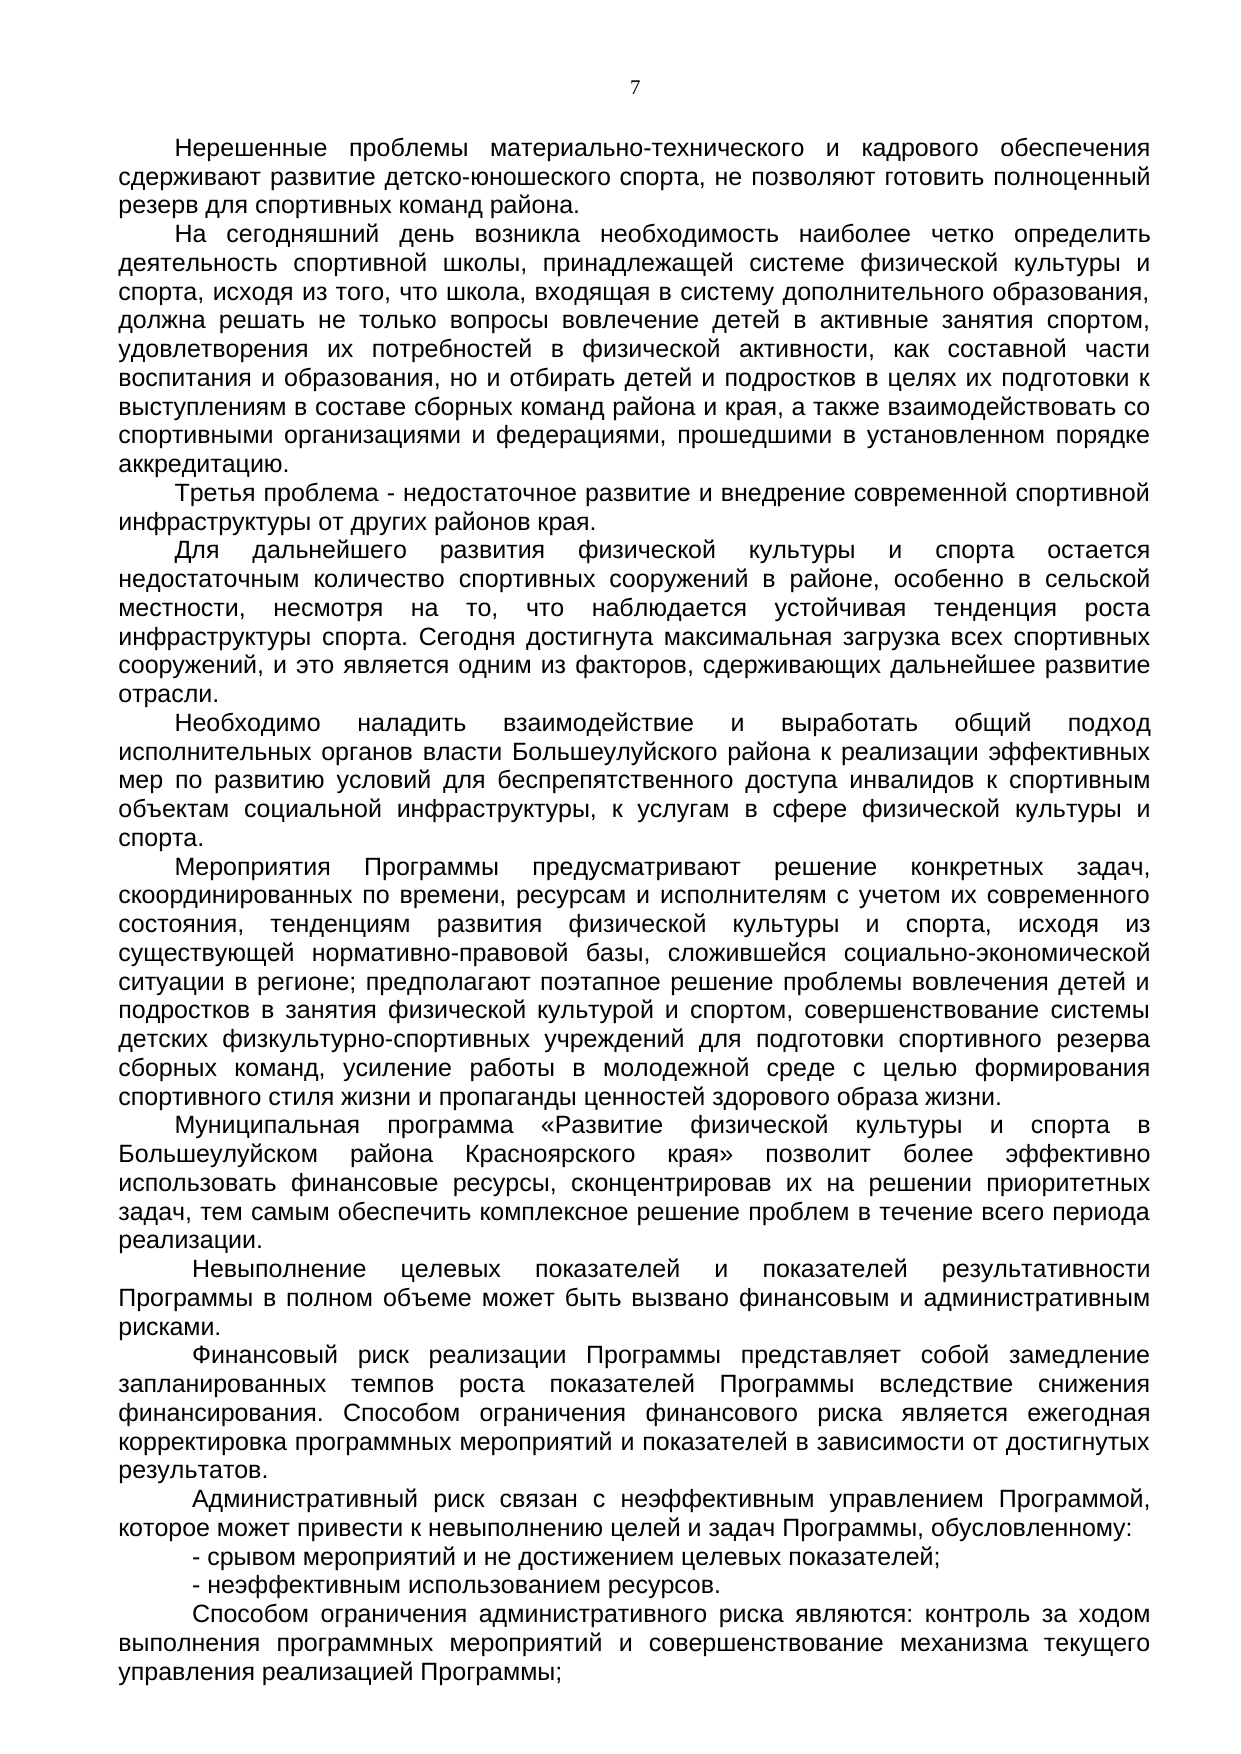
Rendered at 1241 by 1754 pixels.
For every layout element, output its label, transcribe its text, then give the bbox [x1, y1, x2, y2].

text На сегодняшний день возникла необходимость наиболее четко определить деятельность спортивной школы, принадлежащей системе физической культуры и спорта, исходя из того, что школа, входящая в систему дополнительного образования, должна решать не только вопросы вовлечение детей в активные занятия спортом, удовлетворения их потребностей в физической активности, как составной части воспитания и образования, но и отбирать детей и подростков в целях их подготовки к выступлениям в составе сборных команд района и края, а также взаимодействовать со спортивными организациями и федерациями, прошедшими в установленном порядке аккредитацию. [118, 219, 1152, 478]
text Муниципальная программа «Развитие физической культуры и спорта в Большеулуйском района Красноярского края» позволит более эффективно использовать финансовые ресурсы, сконцентрировав их на решении приоритетных задач, тем самым обеспечить комплексное решение проблем в течение всего периода реализации. [118, 1110, 1152, 1254]
text Для дальнейшего развития физической культуры и спорта остается недостаточным количество спортивных сооружений в районе, особенно в сельской местности, несмотря на то, что наблюдается устойчивая тенденция роста инфраструктуры спорта. Сегодня достигнута максимальная загрузка всех спортивных сооружений, и это является одним из факторов, сдерживающих дальнейшее развитие отрасли. [118, 535, 1152, 708]
text Нерешенные проблемы материально-технического и кадрового обеспечения сдерживают развитие детско-юношеского спорта, не позволяют готовить полноценный резерв для спортивных команд района. [118, 133, 1152, 219]
text - неэффективным использованием ресурсов. [118, 1570, 1152, 1599]
text Необходимо наладить взаимодействие и выработать общий подход исполнительных органов власти Большеулуйского района к реализации эффективных мер по развитию условий для беспрепятственного доступа инвалидов к спортивным объектам социальной инфраструктуры, к услугам в сфере физической культуры и спорта. [118, 708, 1152, 852]
text Финансовый риск реализации Программы представляет собой замедление запланированных темпов роста показателей Программы вследствие снижения финансирования. Способом ограничения финансового риска является ежегодная корректировка программных мероприятий и показателей в зависимости от достигнутых результатов. [118, 1340, 1152, 1484]
text Административный риск связан с неэффективным управлением Программой, которое может привести к невыполнению целей и задач Программы, обусловленному: [118, 1484, 1152, 1542]
text - срывом мероприятий и не достижением целевых показателей; [118, 1542, 1152, 1570]
text Третья проблема - недостаточное развитие и внедрение современной спортивной инфраструктуры от других районов края. [118, 478, 1152, 535]
text Способом ограничения административного риска являются: контроль за ходом выполнения программных мероприятий и совершенствование механизма текущего управления реализацией Программы; [118, 1599, 1152, 1685]
text Мероприятия Программы предусматривают решение конкретных задач, скоординированных по времени, ресурсам и исполнителям с учетом их современного состояния, тенденциям развития физической культуры и спорта, исходя из существующей нормативно-правовой базы, сложившейся социально-экономической ситуации в регионе; предполагают поэтапное решение проблемы вовлечения детей и подростков в занятия физической культурой и спортом, совершенствование системы детских физкультурно-спортивных учреждений для подготовки спортивного резерва сборных команд, усиление работы в молодежной среде с целью формирования спортивного стиля жизни и пропаганды ценностей здорового образа жизни. [118, 852, 1152, 1110]
text Невыполнение целевых показателей и показателей результативности Программы в полном объеме может быть вызвано финансовым и административным рисками. [118, 1254, 1152, 1340]
